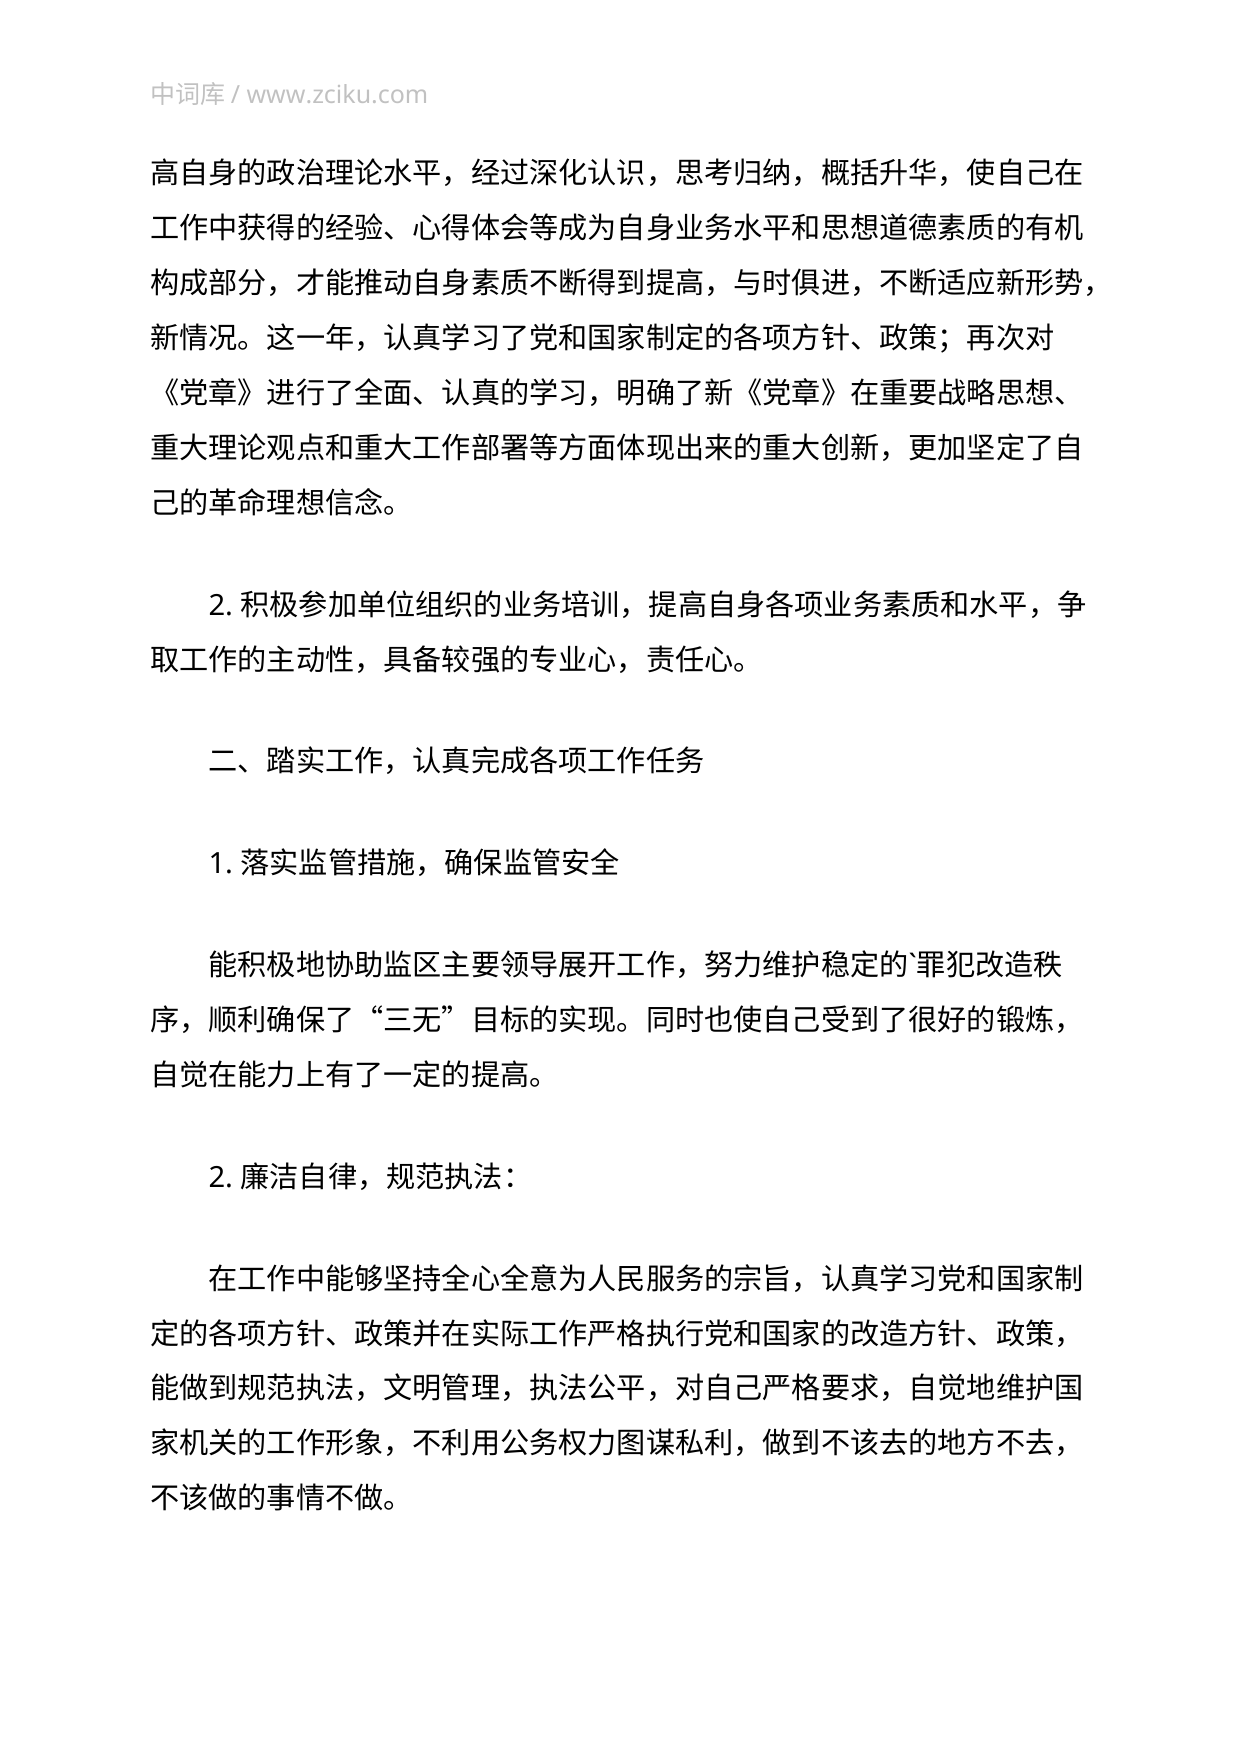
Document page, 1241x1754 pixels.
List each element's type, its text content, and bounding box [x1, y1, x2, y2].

text 二、踏实工作，认真完成各项工作任务 [150, 738, 1090, 780]
text 2. 廉洁自律，规范执法： [150, 1153, 1090, 1196]
text 1. 落实监管措施，确保监管安全 [150, 840, 1090, 882]
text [150, 150, 1090, 522]
text 2. 积极参加单位组织的业务培训，提高自身各项业务素质和水平，争取工作的主动性，具备较强的专业心，责任心。 [150, 581, 1090, 678]
text 在工作中能够坚持全心全意为人民服务的宗旨，认真学习党和国家制定的各项方针、政策并在实际工作严格执行党和国家的改造方针、政策，能做到规范执法，文明管理，执法公平，对自己严格要求，自觉地维护国家机关的工作形象，不利用公务权力图谋私利，做到不该去的地方不去，不该做的事情不做。 [150, 1255, 1090, 1517]
text 能积极地协助监区主要领导展开工作，努力维护稳定的`罪犯改造秩序，顺利确保了“三无”目标的实现。同时也使自己受到了很好的锻炼，自觉在能力上有了一定的提高。 [150, 942, 1090, 1094]
